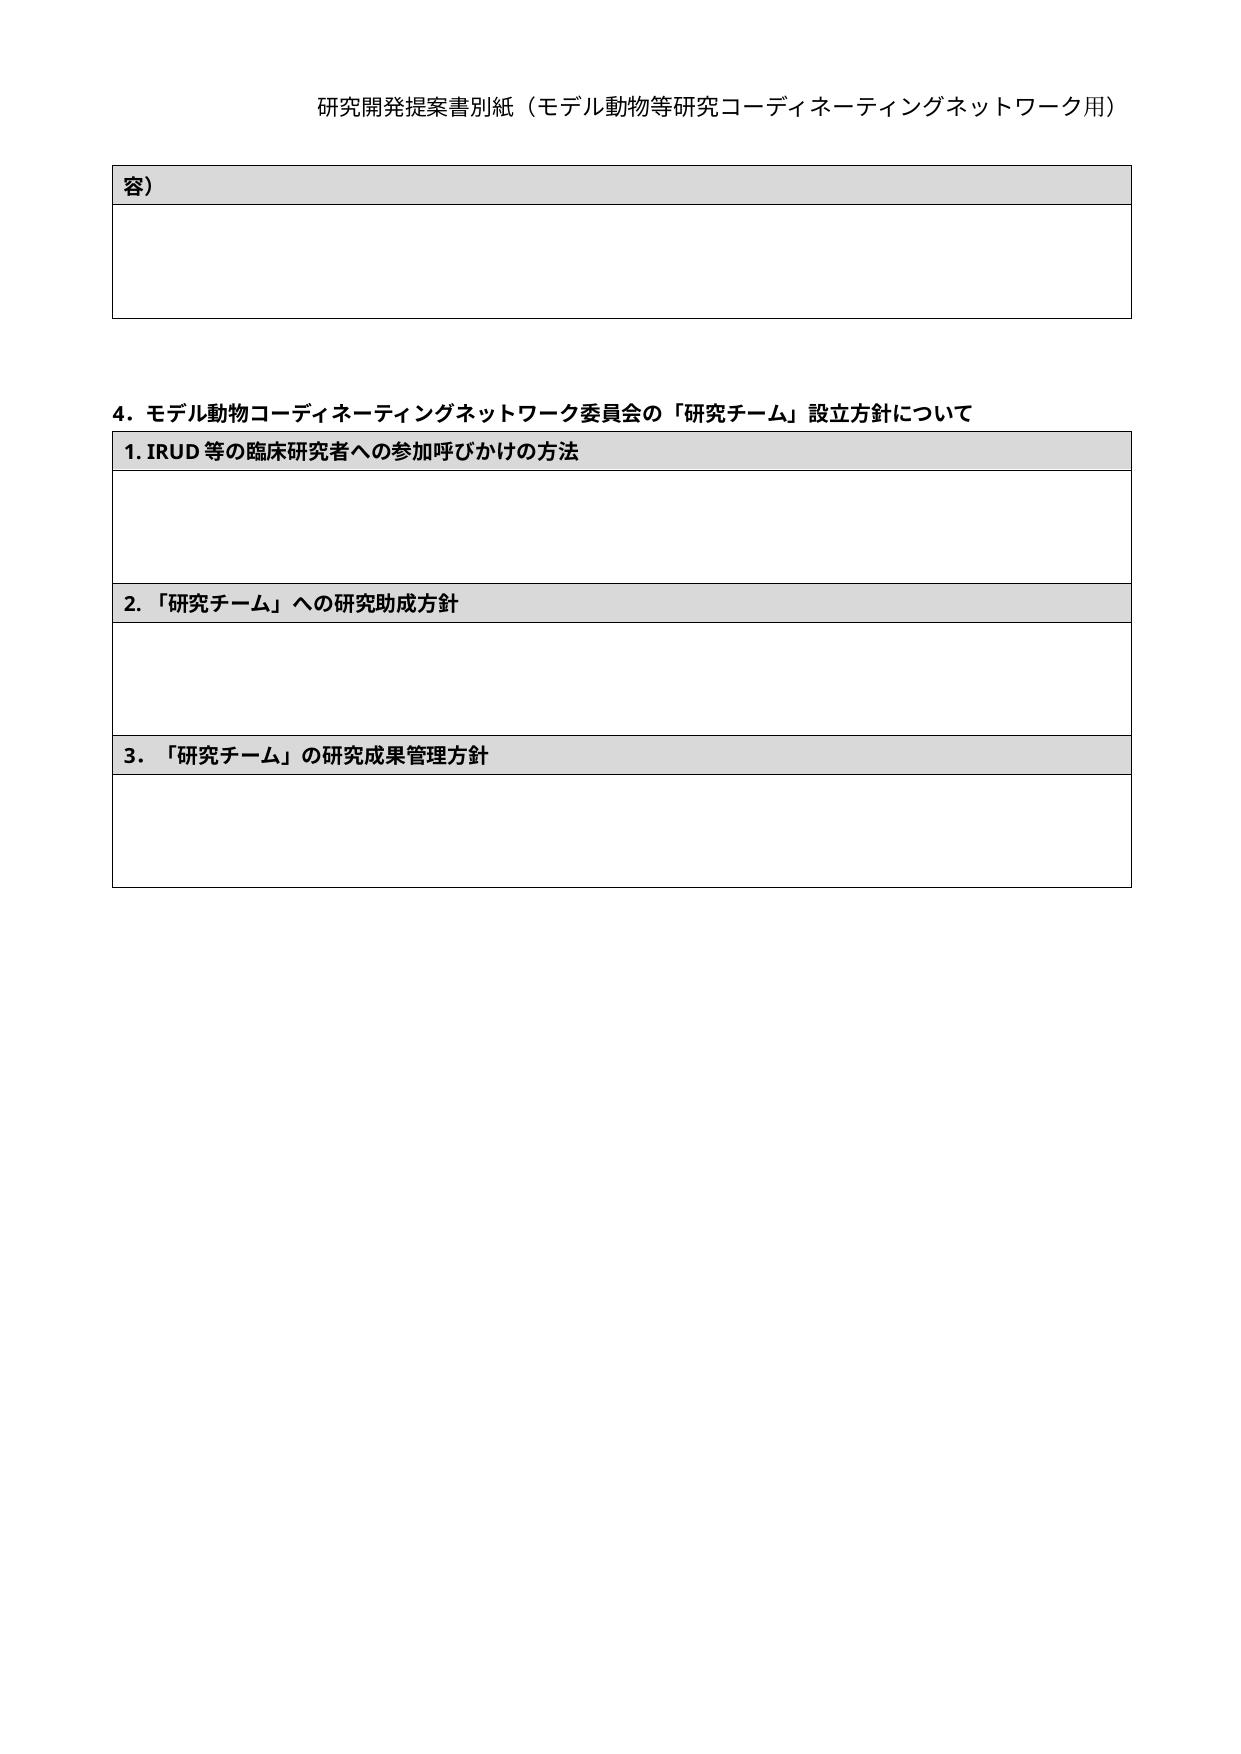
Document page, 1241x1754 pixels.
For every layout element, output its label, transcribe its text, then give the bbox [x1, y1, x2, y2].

table_cell [113, 471, 1131, 583]
text 4．モデル動物コーディネーティングネットワーク委員会の「研究チーム」設立方針について [112, 393, 1128, 431]
table_cell 2. 「研究チーム」への研究助成方針 [113, 584, 1131, 622]
table_header 1. IRUD等の臨床研究者への参加呼びかけの方法 [113, 432, 1131, 469]
table_cell 3．「研究チーム」の研究成果管理方針 [113, 736, 1131, 774]
table_cell [113, 775, 1131, 887]
table_cell [113, 205, 1131, 317]
table_cell [113, 623, 1131, 735]
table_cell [113, 166, 1131, 204]
